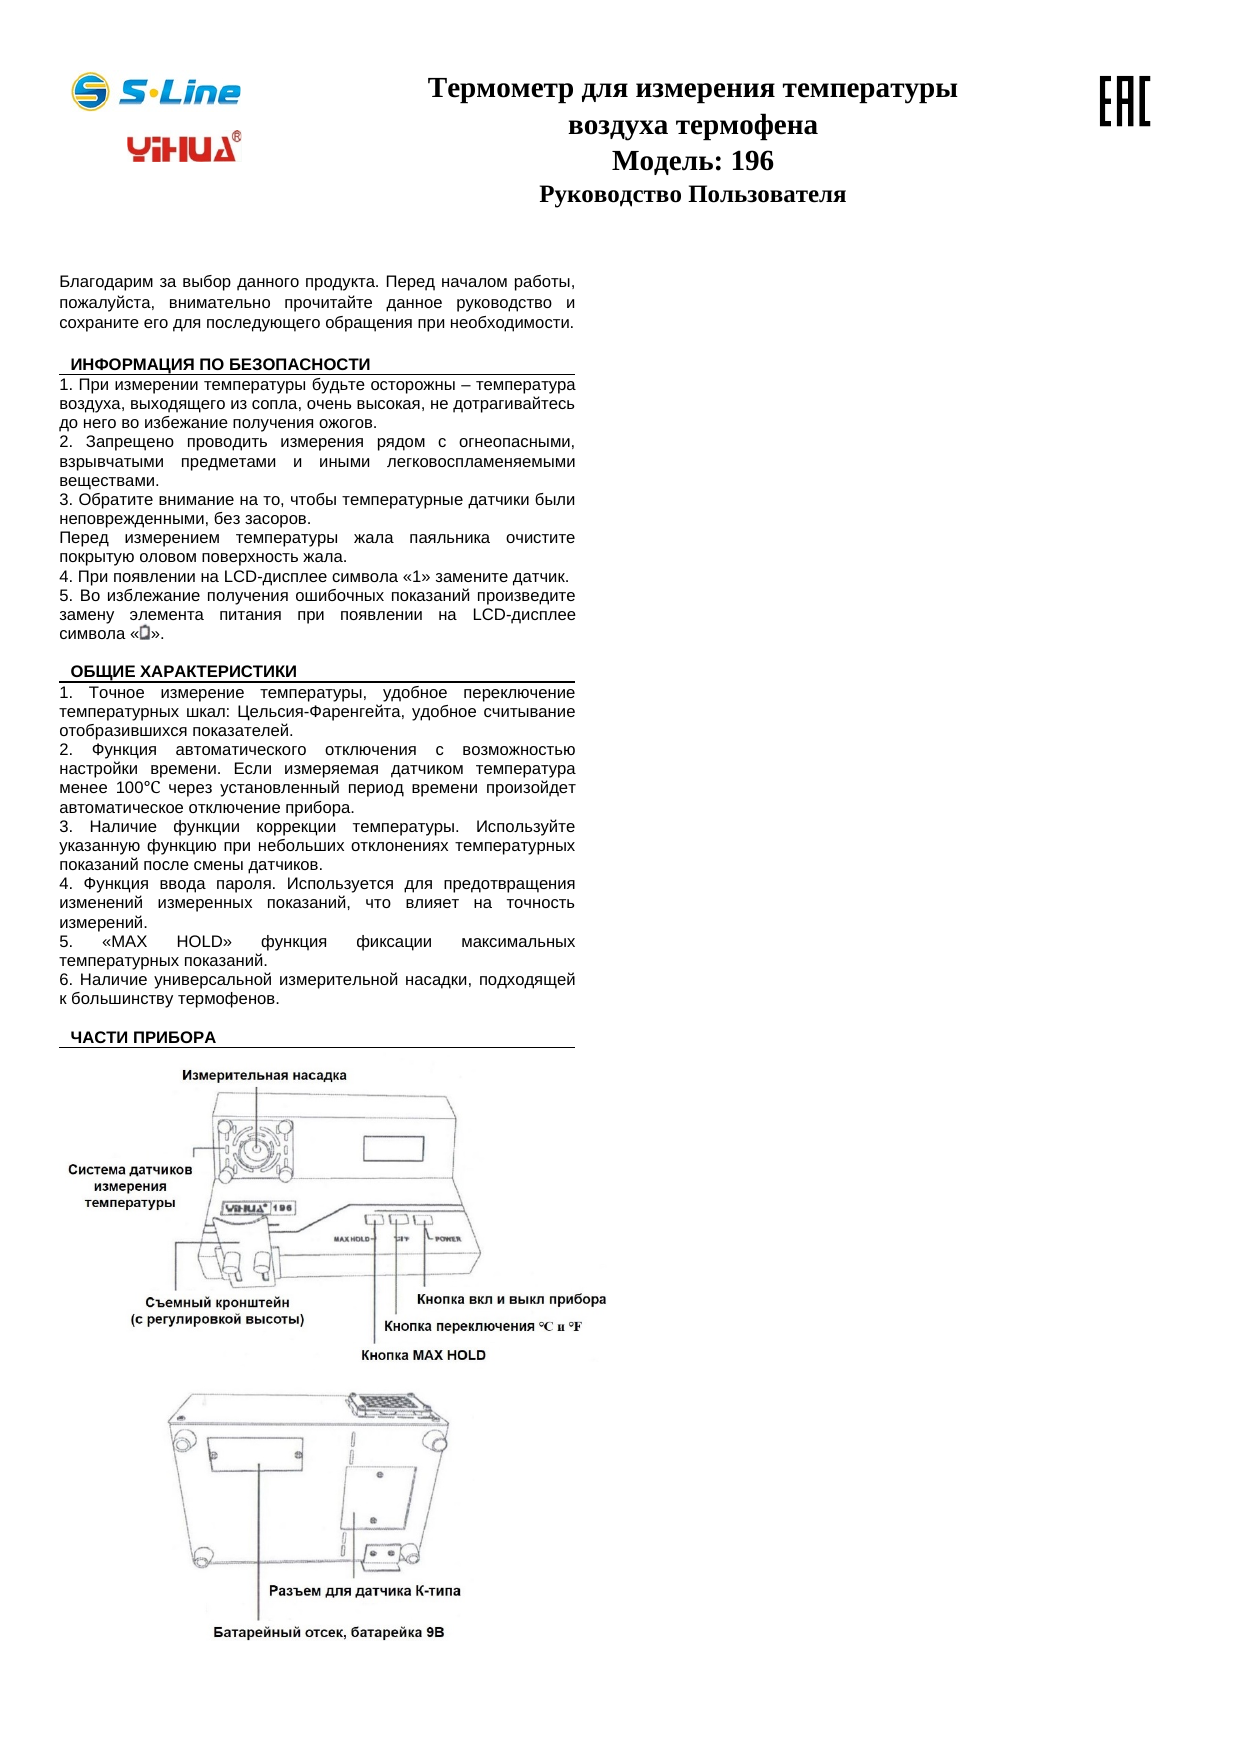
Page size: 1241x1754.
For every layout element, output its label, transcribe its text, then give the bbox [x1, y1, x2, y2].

text 3. Обратите внимание на то, чтобы температурные датчики были неповрежденными, без засоров. [59, 490, 576, 528]
text 4. При появлении на LCD-дисплее символа «1» замените датчик. [59, 566, 576, 586]
table_header ЧАСТИ ПРИБОРА [59, 1028, 575, 1047]
table_header Термометр для измерения температуры воздуха термофена Модель: 196 Руководство Пользователя [305, 71, 1081, 210]
text 1. Точное измерение температуры, удобное переключение температурных шкал: Цельсия-Фаренгейта, удобное считывание отобразившихся показателей. [59, 682, 576, 740]
picture [1094, 70, 1156, 132]
text 6. Наличие универсальной измерительной насадки, подходящей к большинству термофенов. [59, 970, 576, 1008]
text Благодарим за выбор данного продукта. Перед началом работы, пожалуйста, внимательно прочитайте данное руководство и сохраните его для последующего обращения при необходимости. [59, 272, 576, 332]
table_header [59, 71, 305, 210]
table_header ИНФОРМАЦИЯ ПО БЕЗОПАСНОСТИ [59, 355, 575, 374]
text 2. Функция автоматического отключения с возможностью настройки времени. Если измеряемая датчиком температура менее 100℃ через установленный период времени произойдет автоматическое отключение прибора. [59, 740, 576, 817]
text 1. При измерении температуры будьте осторожны – температура воздуха, выходящего из сопла, очень высокая, не дотрагивайтесь до него во избежание получения ожогов. [59, 375, 576, 432]
text 5. «MAX HOLD» функция фиксации максимальных температурных показаний. [59, 932, 576, 970]
picture [59, 1052, 608, 1370]
text Перед измерением температуры жала паяльника очистите покрытую оловом поверхность жала. [59, 528, 576, 566]
text 2. Запрещено проводить измерения рядом с огнеопасными, взрывчатыми предметами и иными легковоспламеняемыми веществами. [59, 432, 576, 490]
picture [161, 1386, 475, 1641]
picture [139, 623, 151, 640]
table_header [1081, 71, 1166, 210]
picture [127, 130, 242, 162]
text 4. Функция ввода пароля. Используется для предотвращения изменений измеренных показаний, что влияет на точность измерений. [59, 874, 576, 932]
text 3. Наличие функции коррекции температуры. Используйте указанную функцию при небольших отклонениях температурных показаний после смены датчиков. [59, 817, 576, 874]
text 5. Во изблежание получения ошибочных показаний произведите замену элемента питания при появлении на LCD-дисплее символа «». [59, 586, 576, 643]
table_header ОБЩИЕ ХАРАКТЕРИСТИКИ [59, 662, 575, 681]
picture [70, 70, 241, 112]
